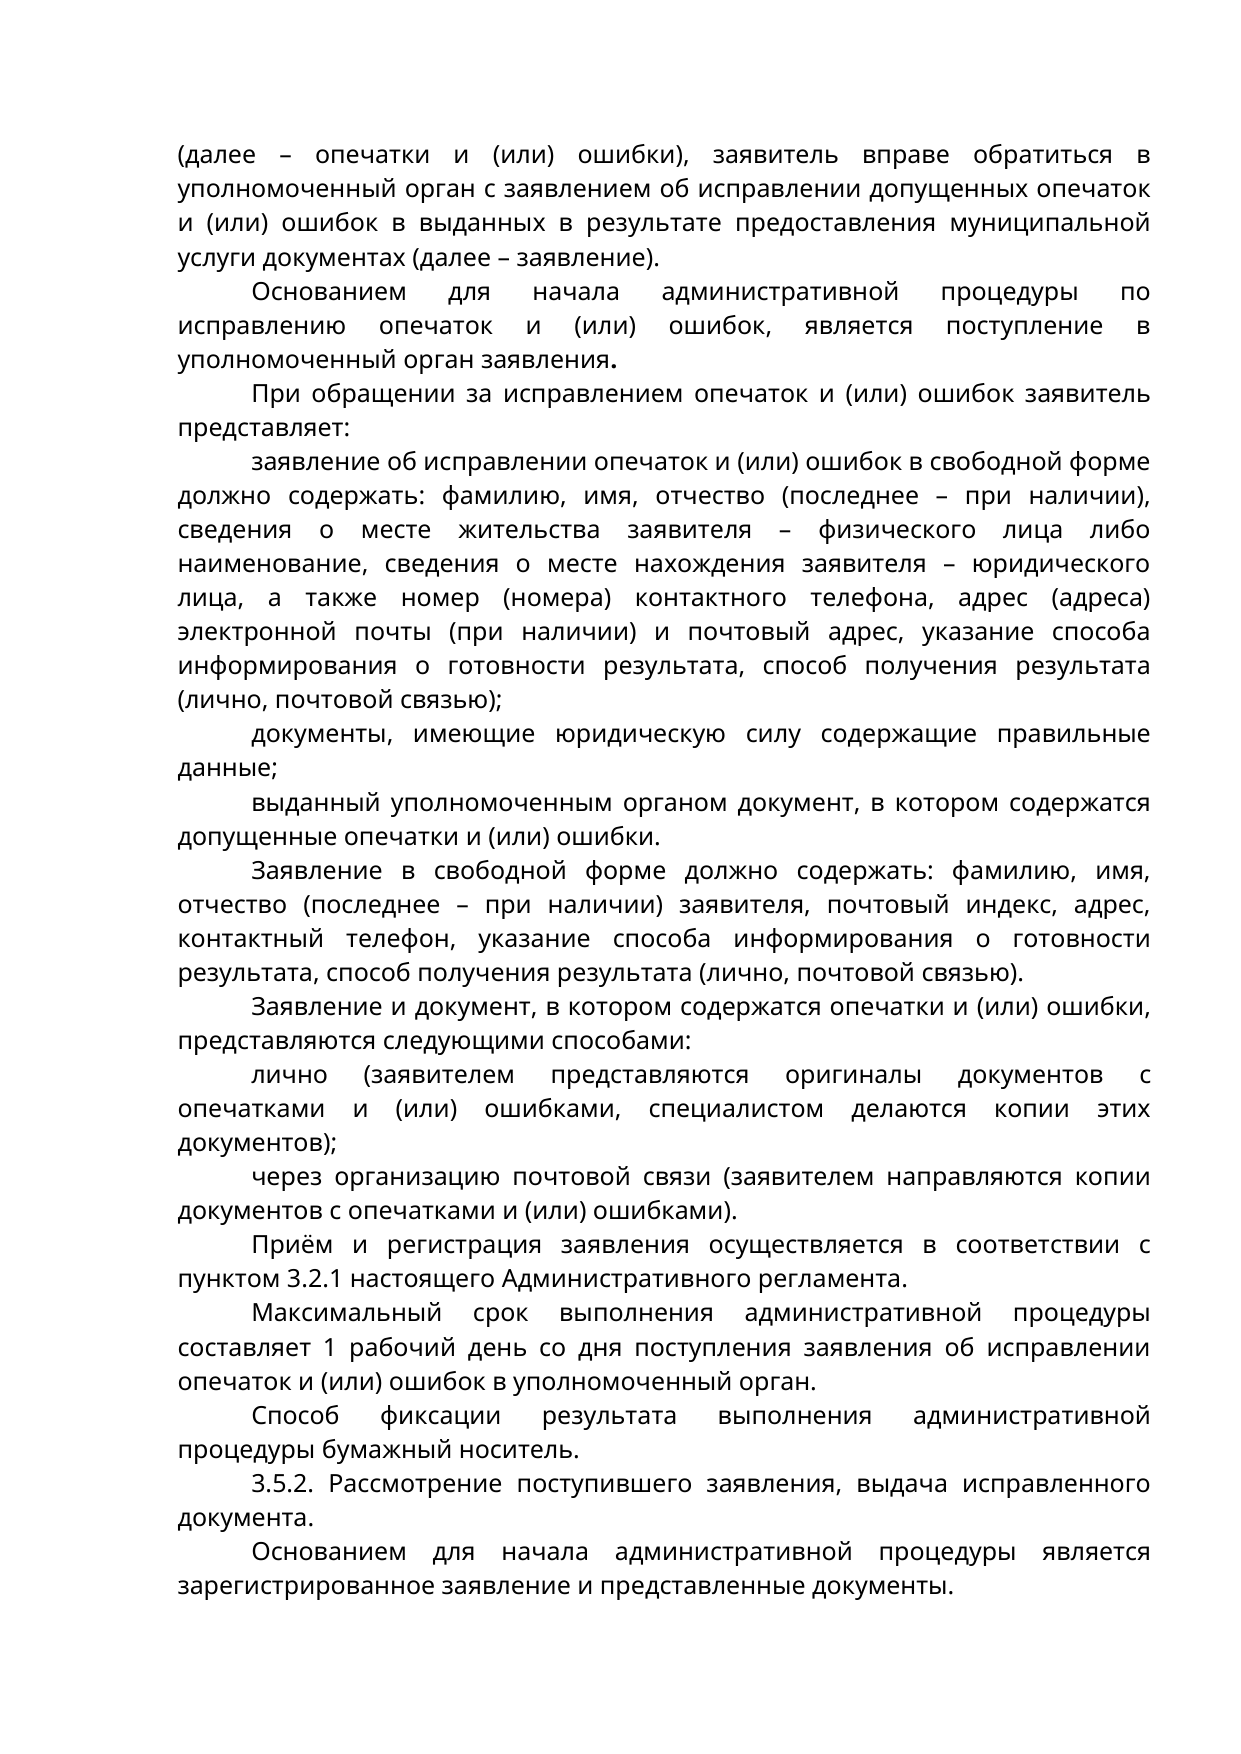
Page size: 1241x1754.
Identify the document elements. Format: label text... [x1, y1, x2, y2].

text через организацию почтовой связи (заявителем направляются копии документов с опечатками и (или) ошибками). [177, 1159, 1152, 1227]
text Основанием для начала административной процедуры является зарегистрированное заявление и представленные документы. [177, 1533, 1152, 1602]
text Основанием для начала административной процедуры по исправлению опечаток и (или) ошибок, является поступление в уполномоченный орган заявления. [177, 273, 1152, 375]
text Приём и регистрация заявления осуществляется в соответствии с пунктом 3.2.1 настоящего Административного регламента. [177, 1227, 1152, 1295]
text При обращении за исправлением опечаток и (или) ошибок заявитель представляет: [177, 375, 1152, 443]
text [177, 137, 1152, 273]
text 3.5.2. Рассмотрение поступившего заявления, выдача исправленного документа. [177, 1465, 1152, 1533]
text Способ фиксации результата выполнения административной процедуры бумажный носитель. [177, 1397, 1152, 1465]
text заявление об исправлении опечаток и (или) ошибок в свободной форме должно содержать: фамилию, имя, отчество (последнее – при наличии), сведения о месте жительства заявителя – физического лица либо наименование, сведения о месте нахождения заявителя – юридического лица, а также номер (номера) контактного телефона, адрес (адреса) электронной почты (при наличии) и почтовый адрес, указание способа информирования о готовности результата, способ получения результата (лично, почтовой связью); [177, 443, 1152, 716]
text выданный уполномоченным органом документ, в котором содержатся допущенные опечатки и (или) ошибки. [177, 784, 1152, 852]
text документы, имеющие юридическую силу содержащие правильные данные; [177, 716, 1152, 784]
text Заявление в свободной форме должно содержать: фамилию, имя, отчество (последнее – при наличии) заявителя, почтовый индекс, адрес, контактный телефон, указание способа информирования о готовности результата, способ получения результата (лично, почтовой связью). [177, 852, 1152, 988]
text Заявление и документ, в котором содержатся опечатки и (или) ошибки, представляются следующими способами: [177, 988, 1152, 1057]
text лично (заявителем представляются оригиналы документов с опечатками и (или) ошибками, специалистом делаются копии этих документов); [177, 1057, 1152, 1159]
text Максимальный срок выполнения административной процедуры составляет 1 рабочий день со дня поступления заявления об исправлении опечаток и (или) ошибок в уполномоченный орган. [177, 1295, 1152, 1397]
